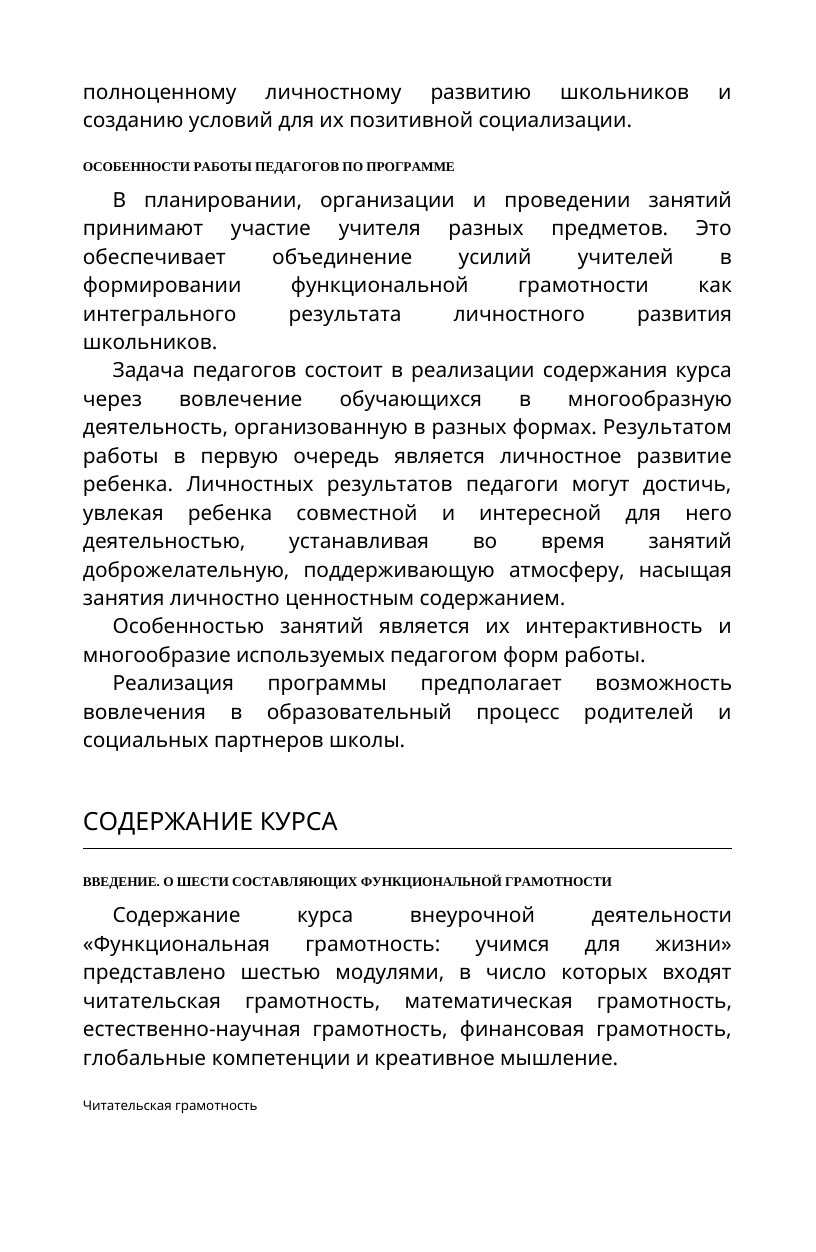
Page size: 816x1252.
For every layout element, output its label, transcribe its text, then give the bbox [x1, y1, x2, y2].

text СОДЕРЖАНИЕ КУРСА [83, 804, 732, 848]
text В планировании, организации и проведении занятий принимают участие учителя разных предметов. Это обеспечивает объединение усилий учителей в формировании функциональной грамотности как интегрального результата личностного развития школьников. [83, 185, 732, 356]
text Содержание курса внеурочной деятельности «Функциональная грамотность: учимся для жизни» представлено шестью модулями, в число которых входят читательская грамотность, математическая грамотность, естественно-научная грамотность, финансовая грамотность, глобальные компетенции и креативное мышление. [83, 901, 732, 1071]
text Задача педагогов состоит в реализации содержания курса через вовлечение обучающихся в многообразную деятельность, организованную в разных формах. Результатом работы в первую очередь является личностное развитие ребенка. Личностных результатов педагоги могут достичь, увлекая ребенка совместной и интересной для него деятельностью, устанавливая во время занятий доброжелательную, поддерживающую атмосферу, насыщая занятия личностно ценностным содержанием. [83, 356, 732, 612]
text Особенности работы педагогов по программе [83, 159, 732, 185]
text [83, 77, 732, 134]
text Введение. О шести составляющих функциональной грамотности [83, 874, 732, 901]
text Читательская грамотность [83, 1096, 732, 1127]
text Реализация программы предполагает возможность вовлечения в образовательный процесс родителей и социальных партнеров школы. [83, 668, 732, 754]
text Особенностью занятий является их интерактивность и многообразие используемых педагогом форм работы. [83, 612, 732, 668]
